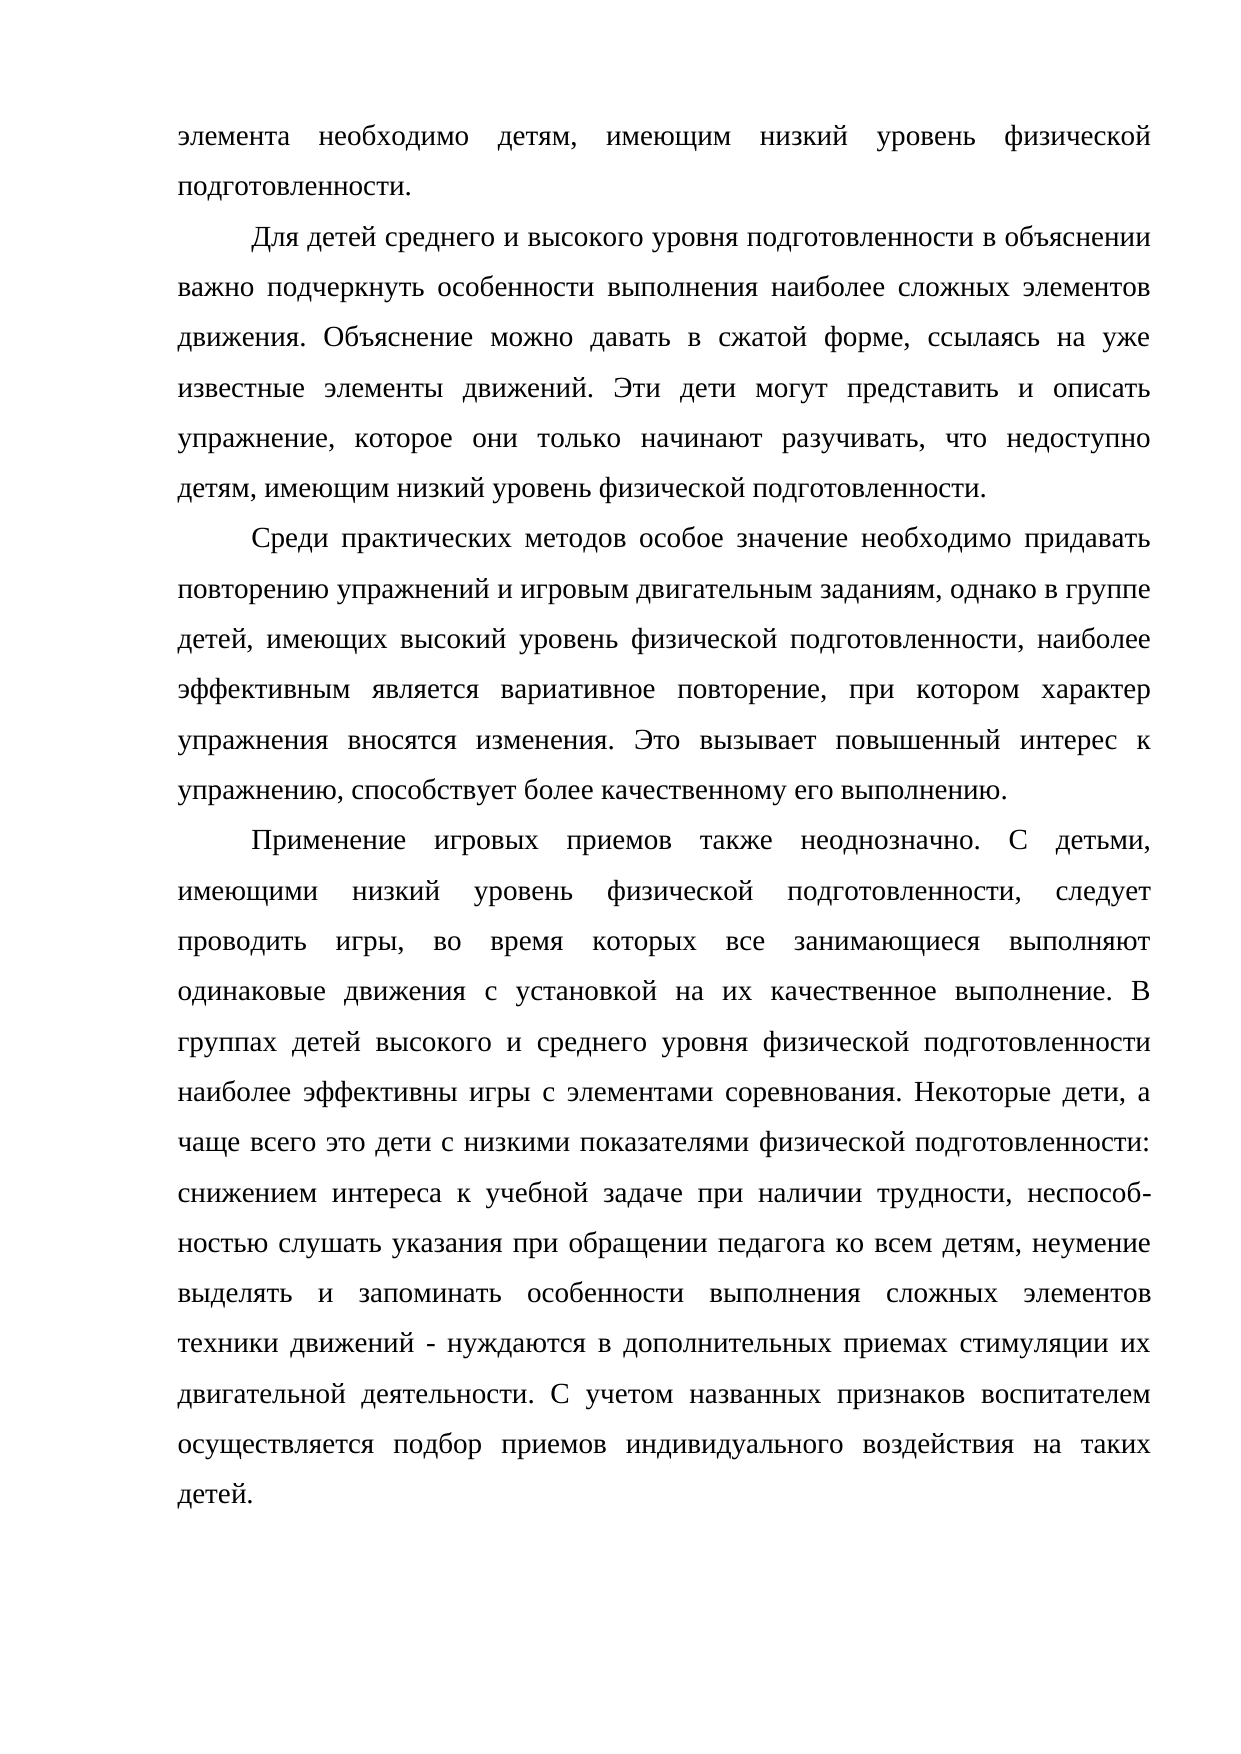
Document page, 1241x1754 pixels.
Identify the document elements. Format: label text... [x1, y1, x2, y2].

text Для детей среднего и высокого уровня подготовленности в объяснении важно подчеркнуть особенности выполнения наиболее сложных элементов движения. Объяснение можно давать в сжатой форме, ссылаясь на уже известные элементы движений. Эти дети могут представить и описать упражнение, которое они только начинают разучивать, что недоступно детям, имеющим низкий уровень физической подготовленности. [177, 219, 1152, 504]
text Среди практических методов особое значение необходимо придавать повторению упражнений и игровым двигательным заданиям, однако в группе детей, имеющих высокий уровень физической подготовленности, наиболее эффективным является вариативное повторение, при котором характер упражнения вносятся изменения. Это вызывает повышенный интерес к упражнению, способствует более качественному его выполнению. [177, 521, 1152, 806]
text Применение игровых приемов также неоднозначно. С детьми, имеющими низкий уровень физической подготовленности, следует проводить игры, во время которых все занимающиеся выполняют одинаковые движения с установкой на их качественное выполнение. В группах детей высокого и среднего уровня физической подготовленности наиболее эффективны игры с элементами соревнования. Некоторые дети, а чаще всего это дети с низкими показателями физической подготовленности: снижением интереса к учебной задаче при наличии трудности, неспособностью слушать указания при обращении педагога ко всем детям, неумение выделять и запоминать особенности выполнения сложных элементов техники движений - нуждаются в дополнительных приемах стимуляции их двигательной деятельности. С учетом названных признаков воспитателем осуществляется подбор приемов индивидуального воздействия на таких детей. [177, 822, 1152, 1510]
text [177, 118, 1152, 202]
